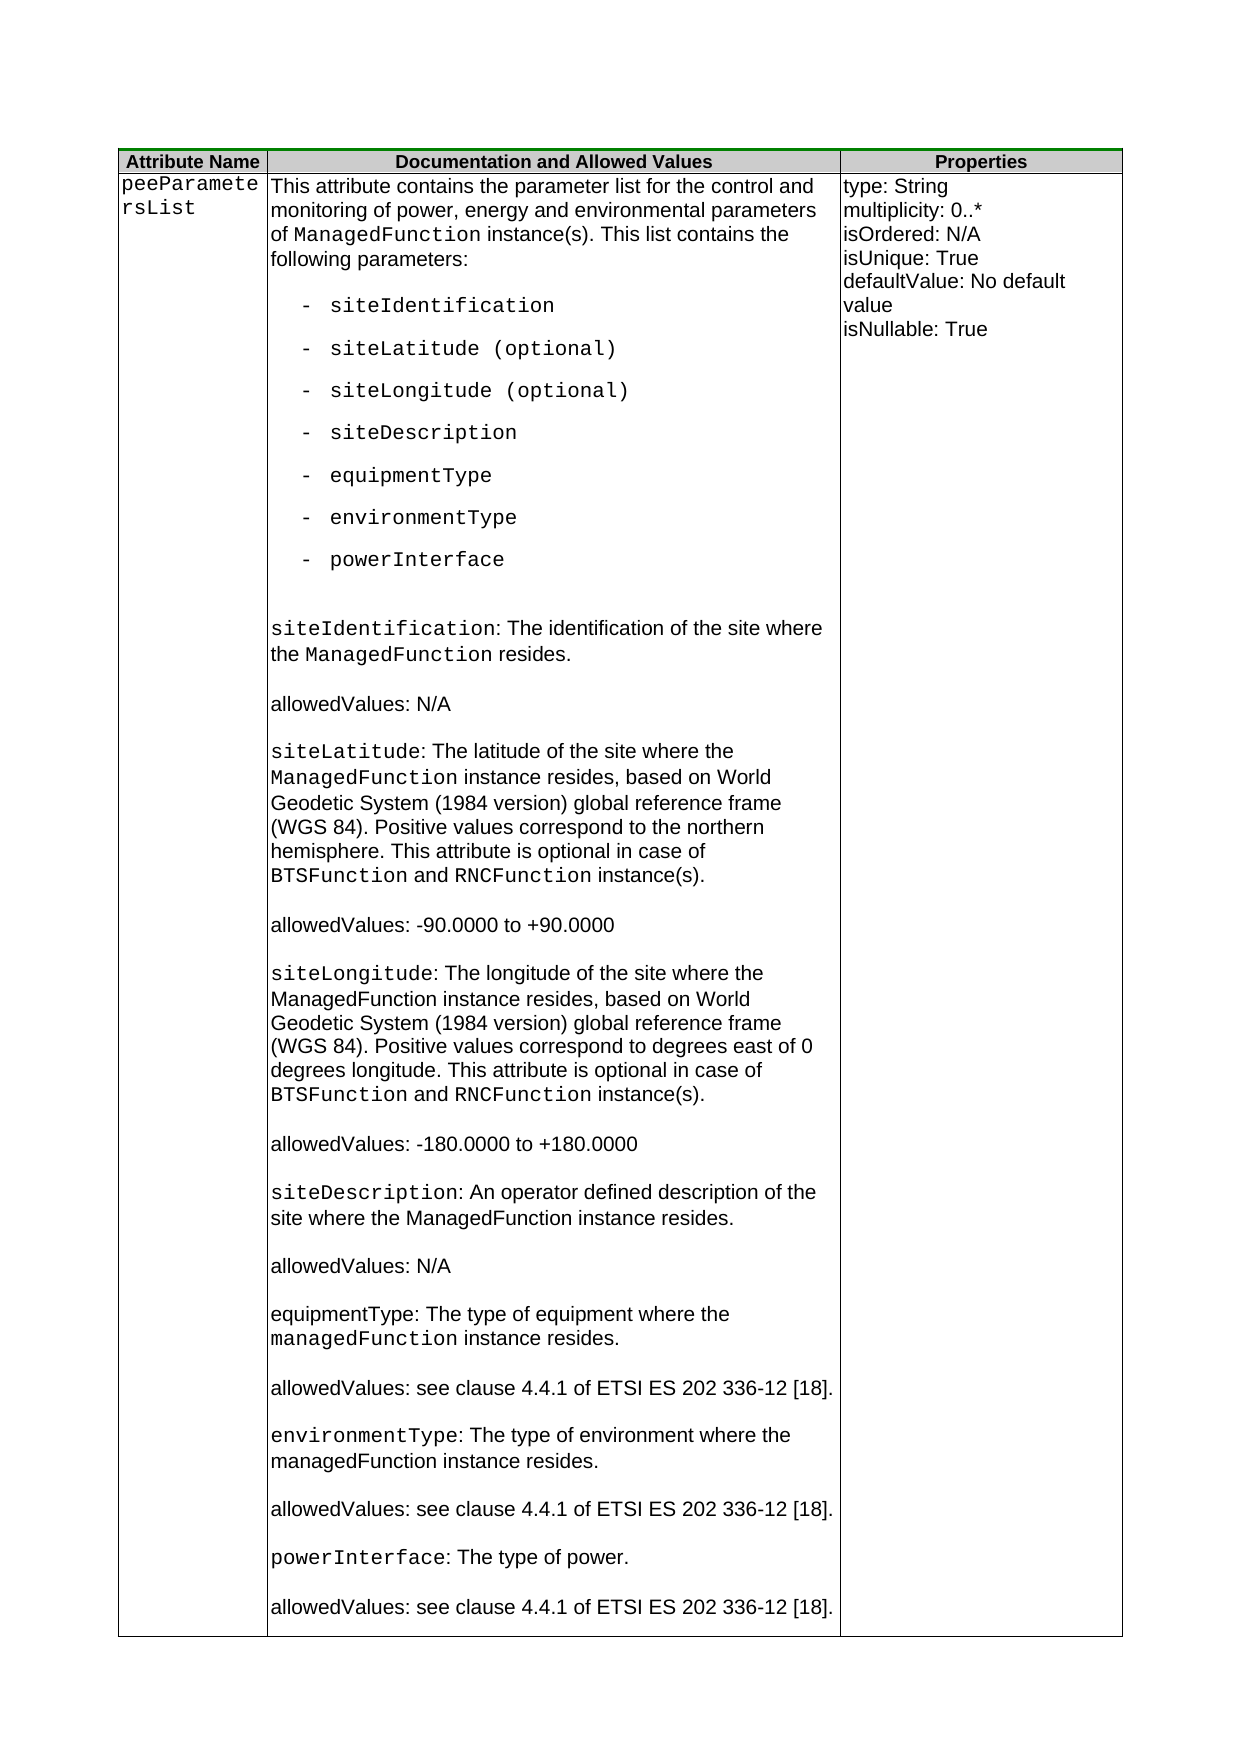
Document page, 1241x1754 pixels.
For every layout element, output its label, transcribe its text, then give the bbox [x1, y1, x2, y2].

table_header Properties [841, 151, 1122, 172]
table_cell peeParametersList [119, 174, 267, 1636]
table_header Attribute Name [119, 151, 267, 172]
table_cell type: String multiplicity: 0..* isOrdered: N/A isUnique: True defaultValue: No default value isNullable: True [841, 174, 1122, 1636]
table_header Documentation and Allowed Values [268, 151, 840, 172]
table_cell This attribute contains the parameter list for the control and monitoring of power, energy and environmental parameters of ManagedFunction instance(s). This list contains the following parameters: - siteIdentification - siteLatitude (optional) - siteLongitude (optional) - siteDescription - equipmentType - environmentType - powerInterface siteIdentification: The identification of the site where the ManagedFunction resides. allowedValues: N/A siteLatitude: The latitude of the site where the ManagedFunction instance resides, based on World Geodetic System (1984 version) global reference frame (WGS 84). Positive values correspond to the northern hemisphere. This attribute is optional in case of BTSFunction and RNCFunction instance(s). allowedValues: -90.0000 to +90.0000 siteLongitude: The longitude of the site where the ManagedFunction instance resides, based on World Geodetic System (1984 version) global reference frame (WGS 84). Positive values correspond to degrees east of 0 degrees longitude. This attribute is optional in case of BTSFunction and RNCFunction instance(s). allowedValues: -180.0000 to +180.0000 siteDescription: An operator defined description of the site where the ManagedFunction instance resides. allowedValues: N/A equipmentType: The type of equipment where the managedFunction instance resides. allowedValues: see clause 4.4.1 of ETSI ES 202 336-12 [18]. environmentType: The type of environment where the managedFunction instance resides. allowedValues: see clause 4.4.1 of ETSI ES 202 336-12 [18]. powerInterface: The type of power. allowedValues: see clause 4.4.1 of ETSI ES 202 336-12 [18]. [268, 174, 840, 1636]
